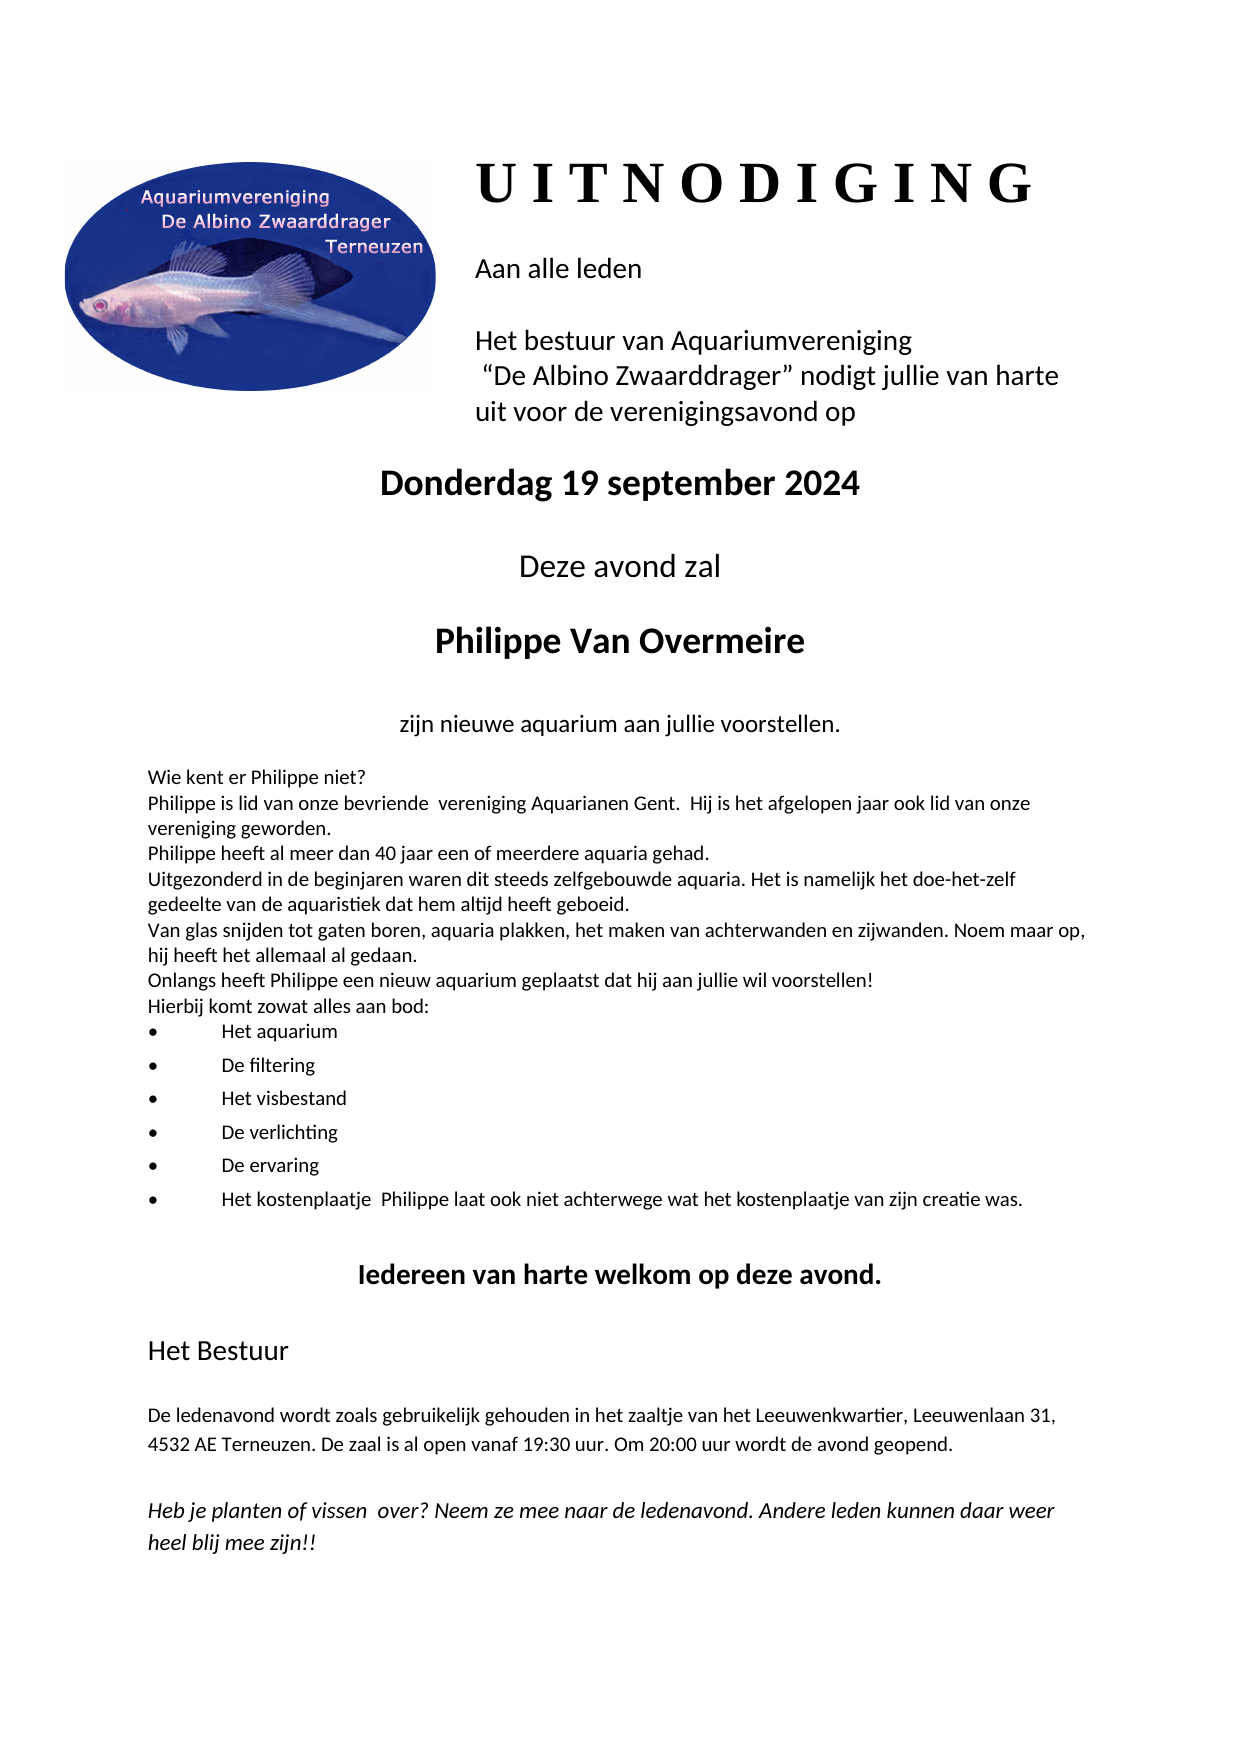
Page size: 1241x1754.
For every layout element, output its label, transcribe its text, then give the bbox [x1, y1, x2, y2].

text Van glas snijden tot gaten boren, aquaria plakken, het maken van achterwanden en zijwanden. Noem maar op, hij heeft het allemaal al gedaan. [148, 917, 1093, 968]
text Philippe Van Overmeire [148, 617, 1093, 663]
text Hierbij komt zowat alles aan bod: [148, 993, 1093, 1018]
text Het bestuur van Aquariumvereniging [455, 322, 1093, 357]
text Wie kent er Philippe niet? [148, 764, 1093, 790]
text “De Albino Zwaarddrager” nodigt jullie van harte uit voor de verenigingsavond op [455, 357, 1093, 428]
text Deze avond zal [148, 546, 1093, 586]
text zijn nieuwe aquarium aan jullie voorstellen. [148, 708, 1093, 739]
text Philippe is lid van onze bevriende vereniging Aquarianen Gent. Hij is het afgelopen jaar ook lid van onze vereniging geworden. [148, 790, 1093, 841]
list Het visbestand [148, 1086, 1093, 1111]
text Het Bestuur [148, 1332, 1093, 1368]
list De filtering [148, 1052, 1093, 1077]
text U I T N O D I G I N G [148, 148, 1093, 215]
list De verlichting [148, 1119, 1093, 1144]
text Iedereen van harte welkom op deze avond. [148, 1256, 1093, 1291]
text De ledenavond wordt zoals gebruikelijk gehouden in het zaaltje van het Leeuwenkwartier, Leeuwenlaan 31, 4532 AE Terneuzen. De zaal is al open vanaf 19:30 uur. Om 20:00 uur wordt de avond geopend. [148, 1402, 1093, 1457]
text Aan alle leden [455, 250, 1093, 286]
picture [64, 162, 436, 391]
text Onlangs heeft Philippe een nieuw aquarium geplaatst dat hij aan jullie wil voorstellen! [148, 968, 1093, 993]
text Philippe heeft al meer dan 40 jaar een of meerdere aquaria gehad. [148, 841, 1093, 866]
text Uitgezonderd in de beginjaren waren dit steeds zelfgebouwde aquaria. Het is namelijk het doe-het-zelf gedeelte van de aquaristiek dat hem altijd heeft geboeid. [148, 866, 1093, 917]
text Heb je planten of vissen over? Neem ze mee naar de ledenavond. Andere leden kunnen daar weer heel blij mee zijn!! [148, 1496, 1093, 1556]
list Het aquarium [148, 1018, 1093, 1044]
text Donderdag 19 september 2024 [148, 459, 1093, 505]
list Het kostenplaatje Philippe laat ook niet achterwege wat het kostenplaatje van zijn creatie was. [148, 1186, 1093, 1212]
list De ervaring [148, 1153, 1093, 1178]
